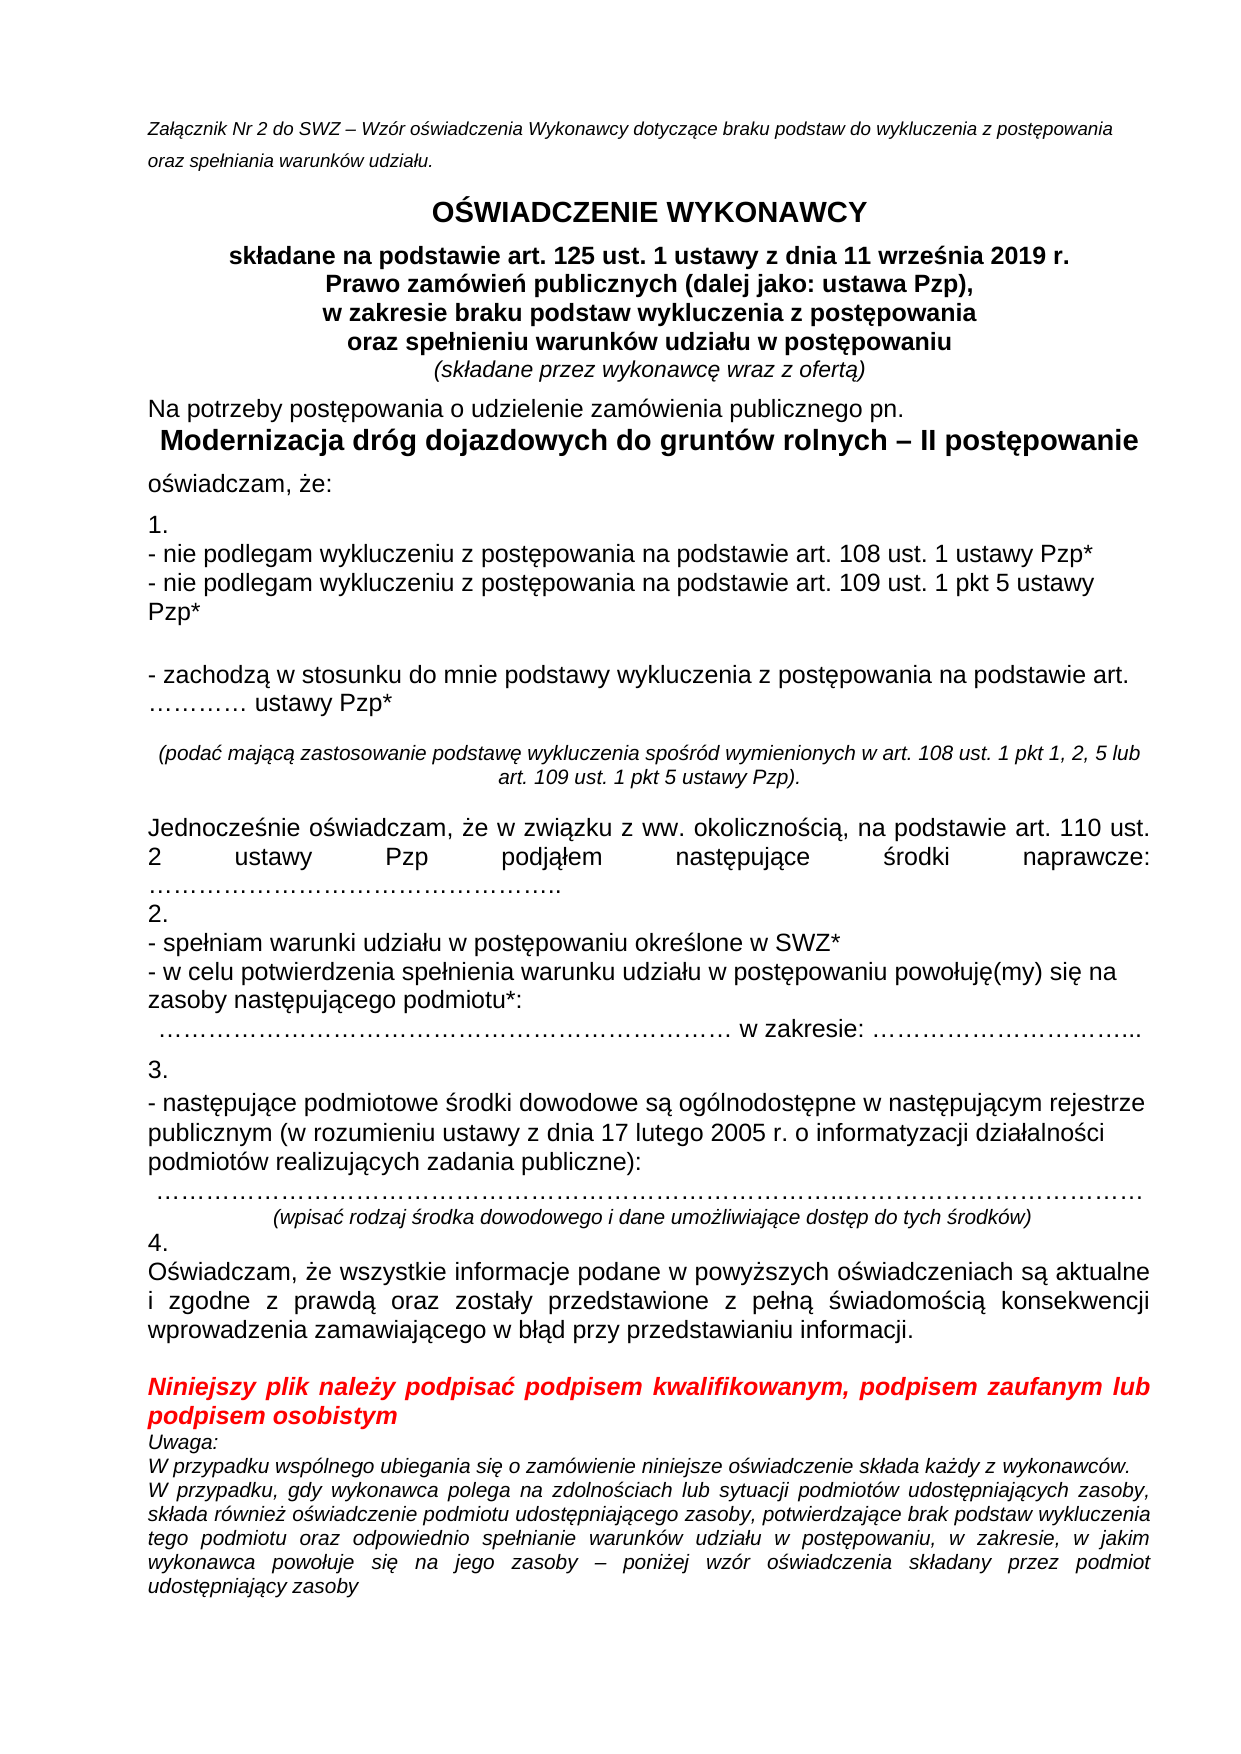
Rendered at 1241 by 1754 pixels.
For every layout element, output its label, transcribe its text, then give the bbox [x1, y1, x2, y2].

text Prawo zamówień publicznych (dalej jako: ustawa Pzp), [148, 269, 1152, 298]
text (wpisać rodzaj środka dowodowego i dane umożliwiające dostęp do tych środków) [148, 1204, 1152, 1228]
text Na potrzeby postępowania o udzielenie zamówienia publicznego pn. [148, 394, 1152, 423]
text …………………………………………………………… w zakresie: …………………………... [148, 1014, 1152, 1043]
text - nie podlegam wykluczeniu z postępowania na podstawie art. 108 ust. 1 ustawy Pzp* [148, 539, 1152, 568]
text w zakresie braku podstaw wykluczenia z postępowania [148, 298, 1152, 327]
text W przypadku, gdy wykonawca polega na zdolnościach lub sytuacji podmiotów udostępniających zasoby, składa również oświadczenie podmiotu udostępniającego zasoby, potwierdzające brak podstaw wykluczenia tego podmiotu oraz odpowiednio spełnianie warunków udziału w postępowaniu, w zakresie, w jakim wykonawca powołuje się na jego zasoby – poniżej wzór oświadczenia składany przez podmiot udostępniający zasoby [148, 1478, 1152, 1597]
text składane na podstawie art. 125 ust. 1 ustawy z dnia 11 września 2019 r. [148, 241, 1152, 269]
text OŚWIADCZENIE WYKONAWCY [148, 194, 1152, 228]
text (podać mającą zastosowanie podstawę wykluczenia spośród wymienionych w art. 108 ust. 1 pkt 1, 2, 5 lub art. 109 ust. 1 pkt 5 ustawy Pzp). [148, 741, 1152, 789]
text Niniejszy plik należy podpisać podpisem kwalifikowanym, podpisem zaufanym lub podpisem osobistym [148, 1372, 1152, 1430]
text oświadczam, że: [148, 469, 1152, 498]
text - zachodzą w stosunku do mnie podstawy wykluczenia z postępowania na podstawie art. ………… ustawy Pzp* [148, 659, 1152, 717]
text Modernizacja dróg dojazdowych do gruntów rolnych – II postępowanie [148, 423, 1152, 457]
text Załącznik Nr 2 do SWZ – Wzór oświadczenia Wykonawcy dotyczące braku podstaw do wykluczenia z postępowania oraz spełniania warunków udziału. [148, 117, 1152, 171]
text 1. [148, 511, 1152, 539]
text 3. [148, 1055, 1152, 1084]
text oraz spełnieniu warunków udziału w postępowaniu [148, 327, 1152, 356]
text - spełniam warunki udziału w postępowaniu określone w SWZ* [148, 928, 1152, 957]
text W przypadku wspólnego ubiegania się o zamówienie niniejsze oświadczenie składa każdy z wykonawców. [148, 1454, 1152, 1478]
text - nie podlegam wykluczeniu z postępowania na podstawie art. 109 ust. 1 pkt 5 ustawy Pzp* [148, 568, 1152, 626]
text Oświadczam, że wszystkie informacje podane w powyższych oświadczeniach są aktualne i zgodne z prawdą oraz zostały przedstawione z pełną świadomością konsekwencji wprowadzenia zamawiającego w błąd przy przedstawianiu informacji. [148, 1257, 1152, 1343]
text 4. [148, 1228, 1152, 1257]
text Uwaga: [148, 1430, 1152, 1454]
text (składane przez wykonawcę wraz z ofertą) [148, 356, 1152, 382]
text 2. [148, 899, 1152, 928]
text - w celu potwierdzenia spełnienia warunku udziału w postępowaniu powołuję(my) się na zasoby następującego podmiotu*: [148, 957, 1152, 1014]
text Jednocześnie oświadczam, że w związku z ww. okolicznością, na podstawie art. 110 ust. 2 ustawy Pzp podjąłem następujące środki naprawcze: ………………………………………….. [148, 813, 1152, 899]
text ………………………………………………………………………..……………………………… [148, 1176, 1152, 1204]
text - następujące podmiotowe środki dowodowe są ogólnodostępne w następującym rejestrze publicznym (w rozumieniu ustawy z dnia 17 lutego 2005 r. o informatyzacji działalności podmiotów realizujących zadania publiczne): [148, 1084, 1152, 1176]
